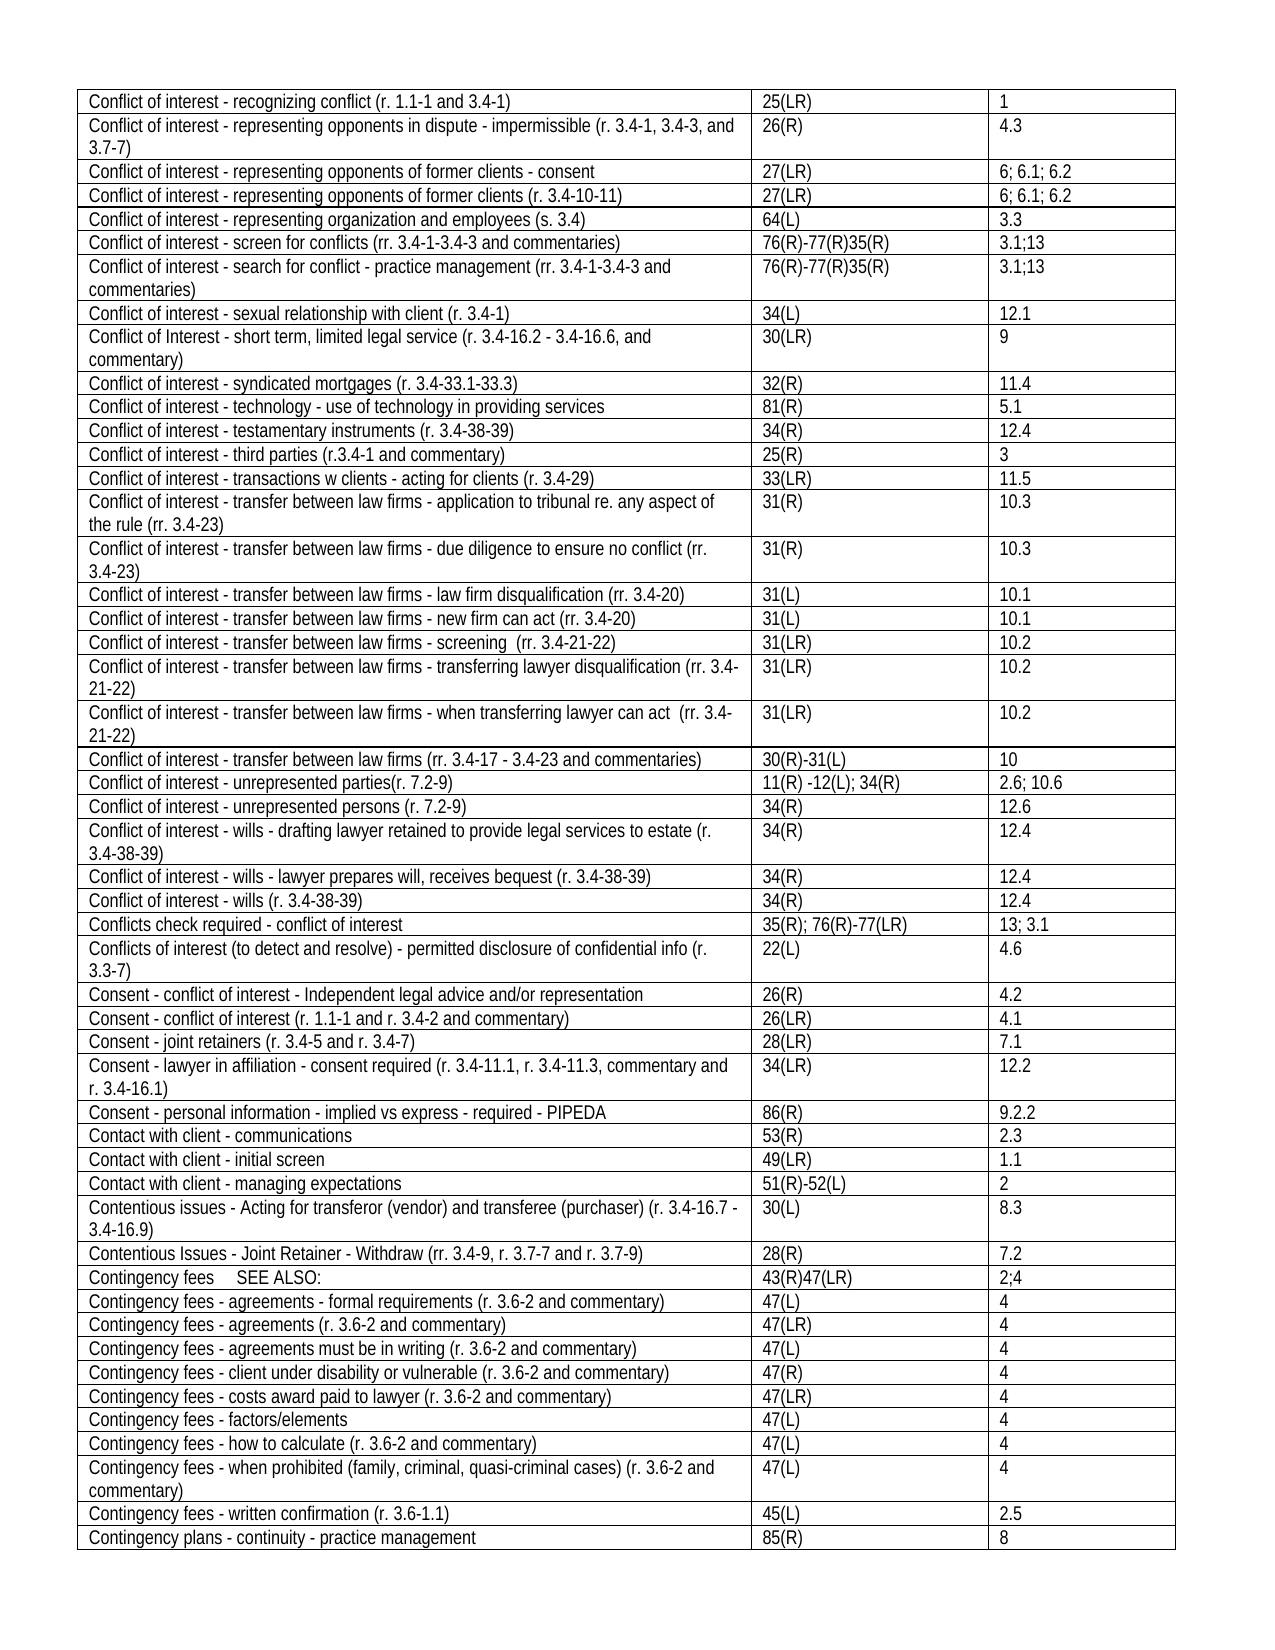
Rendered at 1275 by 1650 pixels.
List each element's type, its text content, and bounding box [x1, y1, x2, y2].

table_cell 47(L) [752, 1432, 988, 1455]
table_cell 32(R) [752, 372, 988, 394]
table_cell 25(LR) [752, 90, 988, 112]
table_cell Conflict of interest - sexual relationship with client (r. 3.4-1) [78, 301, 751, 324]
table_cell 10.3 [989, 490, 1175, 536]
table_cell 25(R) [752, 443, 988, 466]
table_cell 51(R)-52(L) [752, 1172, 988, 1194]
table_cell 31(LR) [752, 655, 988, 700]
table_cell 12.2 [989, 1054, 1175, 1099]
table_cell 28(R) [752, 1242, 988, 1265]
table_cell 27(LR) [752, 184, 988, 206]
table_cell 11.5 [989, 467, 1175, 489]
table_cell Contingency fees - written confirmation (r. 3.6-1.1) [78, 1502, 751, 1525]
table_cell 10.1 [989, 583, 1175, 606]
table_cell 2.3 [989, 1124, 1175, 1147]
table_cell 4.3 [989, 114, 1175, 159]
table_cell Consent - personal information - implied vs express - required - PIPEDA [78, 1101, 751, 1123]
table_cell Conflict of Interest - short term, limited legal service (r. 3.4-16.2 - 3.4-16.6, and commentary) [78, 325, 751, 371]
table_cell 31(LR) [752, 701, 988, 746]
table_cell Conflict of interest - wills - drafting lawyer retained to provide legal services to estate (r. 3.4-38-39) [78, 819, 751, 864]
table_cell Conflict of interest - transfer between law firms - law firm disqualification (rr. 3.4-20) [78, 583, 751, 606]
table_cell 2.5 [989, 1502, 1175, 1525]
table_cell Contingency fees - how to calculate (r. 3.6-2 and commentary) [78, 1432, 751, 1455]
table_cell Conflict of interest - representing opponents in dispute - impermissible (r. 3.4-1, 3.4-3, and 3.7-7) [78, 114, 751, 159]
table_cell 4 [989, 1432, 1175, 1455]
table_cell Conflict of interest - testamentary instruments (r. 3.4-38-39) [78, 419, 751, 442]
table_cell 30(L) [752, 1196, 988, 1241]
table_cell Contentious Issues - Joint Retainer - Withdraw (rr. 3.4-9, r. 3.7-7 and r. 3.7-9) [78, 1242, 751, 1265]
table_cell 4 [989, 1361, 1175, 1383]
table_cell Consent - conflict of interest - Independent legal advice and/or representation [78, 983, 751, 1006]
table_cell 9 [989, 325, 1175, 371]
table_cell Conflict of interest - transactions w clients - acting for clients (r. 3.4-29) [78, 467, 751, 489]
table_cell Conflict of interest - unrepresented parties(r. 7.2-9) [78, 771, 751, 794]
table_cell 47(LR) [752, 1385, 988, 1407]
table_cell 4.6 [989, 936, 1175, 982]
table_cell 12.4 [989, 419, 1175, 442]
table_cell 10.2 [989, 631, 1175, 653]
table_cell 6; 6.1; 6.2 [989, 160, 1175, 183]
table_cell 53(R) [752, 1124, 988, 1147]
table_cell 30(R)-31(L) [752, 748, 988, 770]
table_cell 28(LR) [752, 1030, 988, 1053]
table_cell 8 [989, 1526, 1175, 1549]
table_cell 27(LR) [752, 160, 988, 183]
table_cell 3 [989, 443, 1175, 466]
table_cell 43(R)47(LR) [752, 1266, 988, 1288]
table_cell 12.1 [989, 301, 1175, 324]
table_cell 2.6; 10.6 [989, 771, 1175, 794]
table_cell Consent - lawyer in affiliation - consent required (r. 3.4-11.1, r. 3.4-11.3, commentary and r. 3.4-16.1) [78, 1054, 751, 1099]
table_cell 34(R) [752, 795, 988, 818]
table_cell 11.4 [989, 372, 1175, 394]
table_cell 31(R) [752, 537, 988, 582]
table_cell 2 [989, 1172, 1175, 1194]
table_cell 85(R) [752, 1526, 988, 1549]
table_cell 31(L) [752, 583, 988, 606]
table_cell 11(R) -12(L); 34(R) [752, 771, 988, 794]
table_cell 3.3 [989, 208, 1175, 230]
table_cell 76(R)-77(R)35(R) [752, 255, 988, 300]
table_cell 13; 3.1 [989, 913, 1175, 935]
table_cell 34(R) [752, 889, 988, 912]
table_cell Contingency fees - agreements must be in writing (r. 3.6-2 and commentary) [78, 1337, 751, 1360]
table_cell 22(L) [752, 936, 988, 982]
table_cell 31(LR) [752, 631, 988, 653]
table_cell Conflict of interest - unrepresented persons (r. 7.2-9) [78, 795, 751, 818]
table_cell Conflict of interest - representing opponents of former clients (r. 3.4-10-11) [78, 184, 751, 206]
table_cell Contingency fees - agreements - formal requirements (r. 3.6-2 and commentary) [78, 1290, 751, 1312]
table_cell 34(L) [752, 301, 988, 324]
table_cell Contact with client - initial screen [78, 1148, 751, 1171]
table_cell 7.1 [989, 1030, 1175, 1053]
table_cell Conflicts of interest (to detect and resolve) - permitted disclosure of confidential info (r. 3.3-7) [78, 936, 751, 982]
table_cell Contingency fees - costs award paid to lawyer (r. 3.6-2 and commentary) [78, 1385, 751, 1407]
table_cell Contingency fees - factors/elements [78, 1408, 751, 1431]
table_cell 81(R) [752, 395, 988, 418]
table_cell 1 [989, 90, 1175, 112]
table_cell 4 [989, 1408, 1175, 1431]
table_cell 10.2 [989, 701, 1175, 746]
table_cell 47(L) [752, 1408, 988, 1431]
table_cell 1.1 [989, 1148, 1175, 1171]
table_cell 47(R) [752, 1361, 988, 1383]
table_cell Consent - conflict of interest (r. 1.1-1 and r. 3.4-2 and commentary) [78, 1007, 751, 1029]
table_cell 35(R); 76(R)-77(LR) [752, 913, 988, 935]
table_cell 10.2 [989, 655, 1175, 700]
table_cell 47(L) [752, 1290, 988, 1312]
table_cell 4 [989, 1313, 1175, 1336]
table_cell 31(L) [752, 607, 988, 630]
table_cell Conflict of interest - transfer between law firms - screening (rr. 3.4-21-22) [78, 631, 751, 653]
table_cell 47(LR) [752, 1313, 988, 1336]
table_cell Conflict of interest - transfer between law firms - transferring lawyer disqualification (rr. 3.4-21-22) [78, 655, 751, 700]
table_cell 34(R) [752, 865, 988, 888]
table_cell 76(R)-77(R)35(R) [752, 231, 988, 254]
table_cell 45(L) [752, 1502, 988, 1525]
table_cell Contingency fees SEE ALSO: [78, 1266, 751, 1288]
table_cell Contact with client - communications [78, 1124, 751, 1147]
table_cell 47(L) [752, 1456, 988, 1501]
table_cell 26(R) [752, 983, 988, 1006]
table_cell Conflict of interest - search for conflict - practice management (rr. 3.4-1-3.4-3 and commentaries) [78, 255, 751, 300]
table_cell 4.2 [989, 983, 1175, 1006]
table_cell 3.1;13 [989, 255, 1175, 300]
table_cell Conflict of interest - screen for conflicts (rr. 3.4-1-3.4-3 and commentaries) [78, 231, 751, 254]
table_cell 49(LR) [752, 1148, 988, 1171]
table_cell 4 [989, 1456, 1175, 1501]
table_cell 12.4 [989, 865, 1175, 888]
table_cell 33(LR) [752, 467, 988, 489]
table_cell 64(L) [752, 208, 988, 230]
table_cell 31(R) [752, 490, 988, 536]
table_cell 4 [989, 1385, 1175, 1407]
table_cell Contingency plans - continuity - practice management [78, 1526, 751, 1549]
table_cell 8.3 [989, 1196, 1175, 1241]
table_cell 6; 6.1; 6.2 [989, 184, 1175, 206]
table_cell 26(R) [752, 114, 988, 159]
table_cell 34(R) [752, 419, 988, 442]
table_cell Conflict of interest - transfer between law firms - when transferring lawyer can act (rr. 3.4-21-22) [78, 701, 751, 746]
table_cell 3.1;13 [989, 231, 1175, 254]
table_cell 26(LR) [752, 1007, 988, 1029]
table_cell 12.4 [989, 889, 1175, 912]
table_cell Conflict of interest - syndicated mortgages (r. 3.4-33.1-33.3) [78, 372, 751, 394]
table_cell 10.3 [989, 537, 1175, 582]
table_cell Conflict of interest - representing organization and employees (s. 3.4) [78, 208, 751, 230]
table_cell Conflict of interest - transfer between law firms (rr. 3.4-17 - 3.4-23 and commentaries) [78, 748, 751, 770]
table_cell Consent - joint retainers (r. 3.4-5 and r. 3.4-7) [78, 1030, 751, 1053]
table_cell 86(R) [752, 1101, 988, 1123]
table_cell Contingency fees - client under disability or vulnerable (r. 3.6-2 and commentary) [78, 1361, 751, 1383]
table_cell Conflict of interest - technology - use of technology in providing services [78, 395, 751, 418]
table_cell 34(R) [752, 819, 988, 864]
table_cell Conflict of interest - transfer between law firms - due diligence to ensure no conflict (rr. 3.4-23) [78, 537, 751, 582]
table_cell Conflicts check required - conflict of interest [78, 913, 751, 935]
table_cell 47(L) [752, 1337, 988, 1360]
table_cell 12.4 [989, 819, 1175, 864]
table_cell 4.1 [989, 1007, 1175, 1029]
table_cell 9.2.2 [989, 1101, 1175, 1123]
table_cell Contingency fees - agreements (r. 3.6-2 and commentary) [78, 1313, 751, 1336]
table_cell 4 [989, 1337, 1175, 1360]
table_cell 30(LR) [752, 325, 988, 371]
table_cell 10.1 [989, 607, 1175, 630]
table_cell Conflict of interest - representing opponents of former clients - consent [78, 160, 751, 183]
table_cell Contact with client - managing expectations [78, 1172, 751, 1194]
table_cell 12.6 [989, 795, 1175, 818]
table_cell Conflict of interest - recognizing conflict (r. 1.1-1 and 3.4-1) [78, 90, 751, 112]
table_cell 34(LR) [752, 1054, 988, 1099]
table_cell Conflict of interest - wills - lawyer prepares will, receives bequest (r. 3.4-38-39) [78, 865, 751, 888]
table_cell 2;4 [989, 1266, 1175, 1288]
table_cell 10 [989, 748, 1175, 770]
table_cell Contentious issues - Acting for transferor (vendor) and transferee (purchaser) (r. 3.4-16.7 - 3.4-16.9) [78, 1196, 751, 1241]
table_cell Conflict of interest - transfer between law firms - new firm can act (rr. 3.4-20) [78, 607, 751, 630]
table_cell Conflict of interest - transfer between law firms - application to tribunal re. any aspect of the rule (rr. 3.4-23) [78, 490, 751, 536]
table_cell 5.1 [989, 395, 1175, 418]
table_cell Contingency fees - when prohibited (family, criminal, quasi-criminal cases) (r. 3.6-2 and commentary) [78, 1456, 751, 1501]
table_cell Conflict of interest - third parties (r.3.4-1 and commentary) [78, 443, 751, 466]
table_cell 7.2 [989, 1242, 1175, 1265]
table_cell Conflict of interest - wills (r. 3.4-38-39) [78, 889, 751, 912]
table_cell 4 [989, 1290, 1175, 1312]
